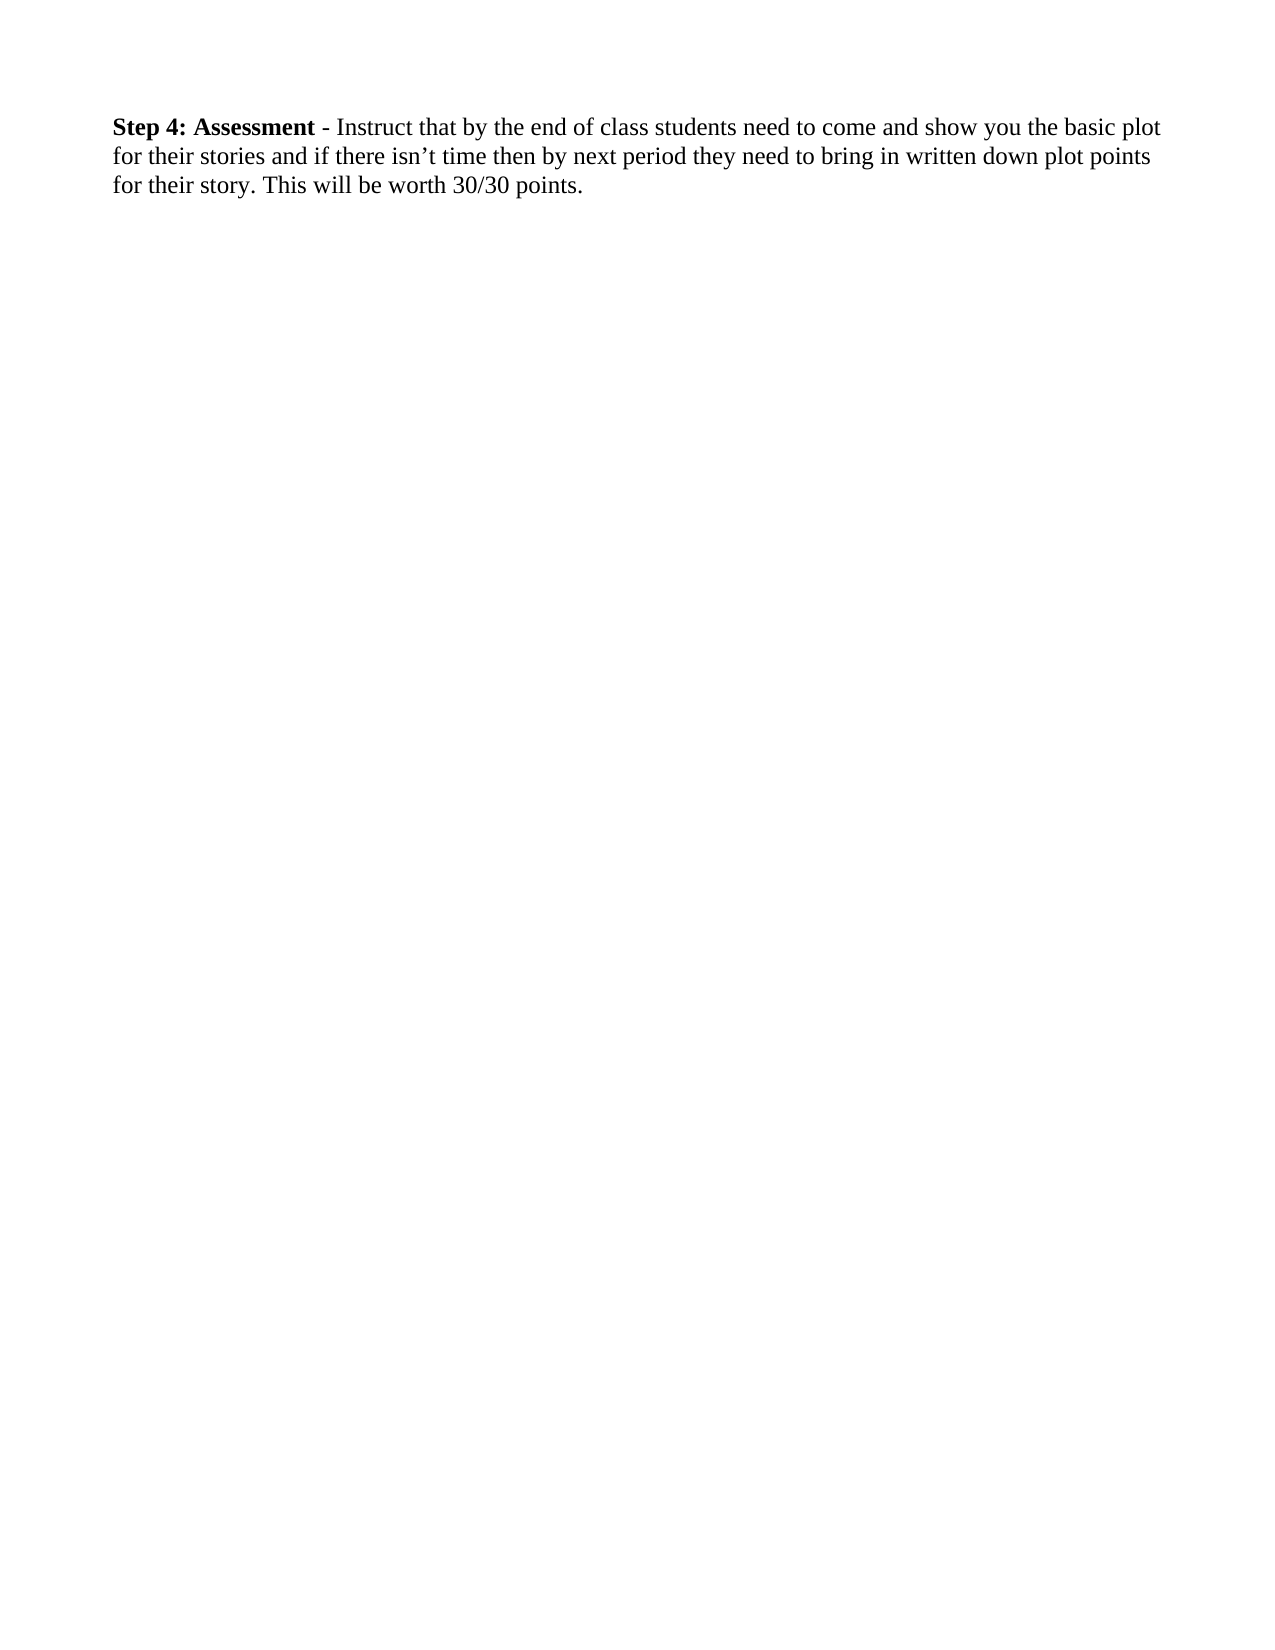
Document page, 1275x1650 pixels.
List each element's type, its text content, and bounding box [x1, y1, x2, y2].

text Step 4: Assessment - Instruct that by the end of class students need to come and show you the basic plot for their stories and if there isn’t time then by next period they need to bring in written down plot points for their story. This will be worth 30/30 points. [112, 112, 1162, 199]
